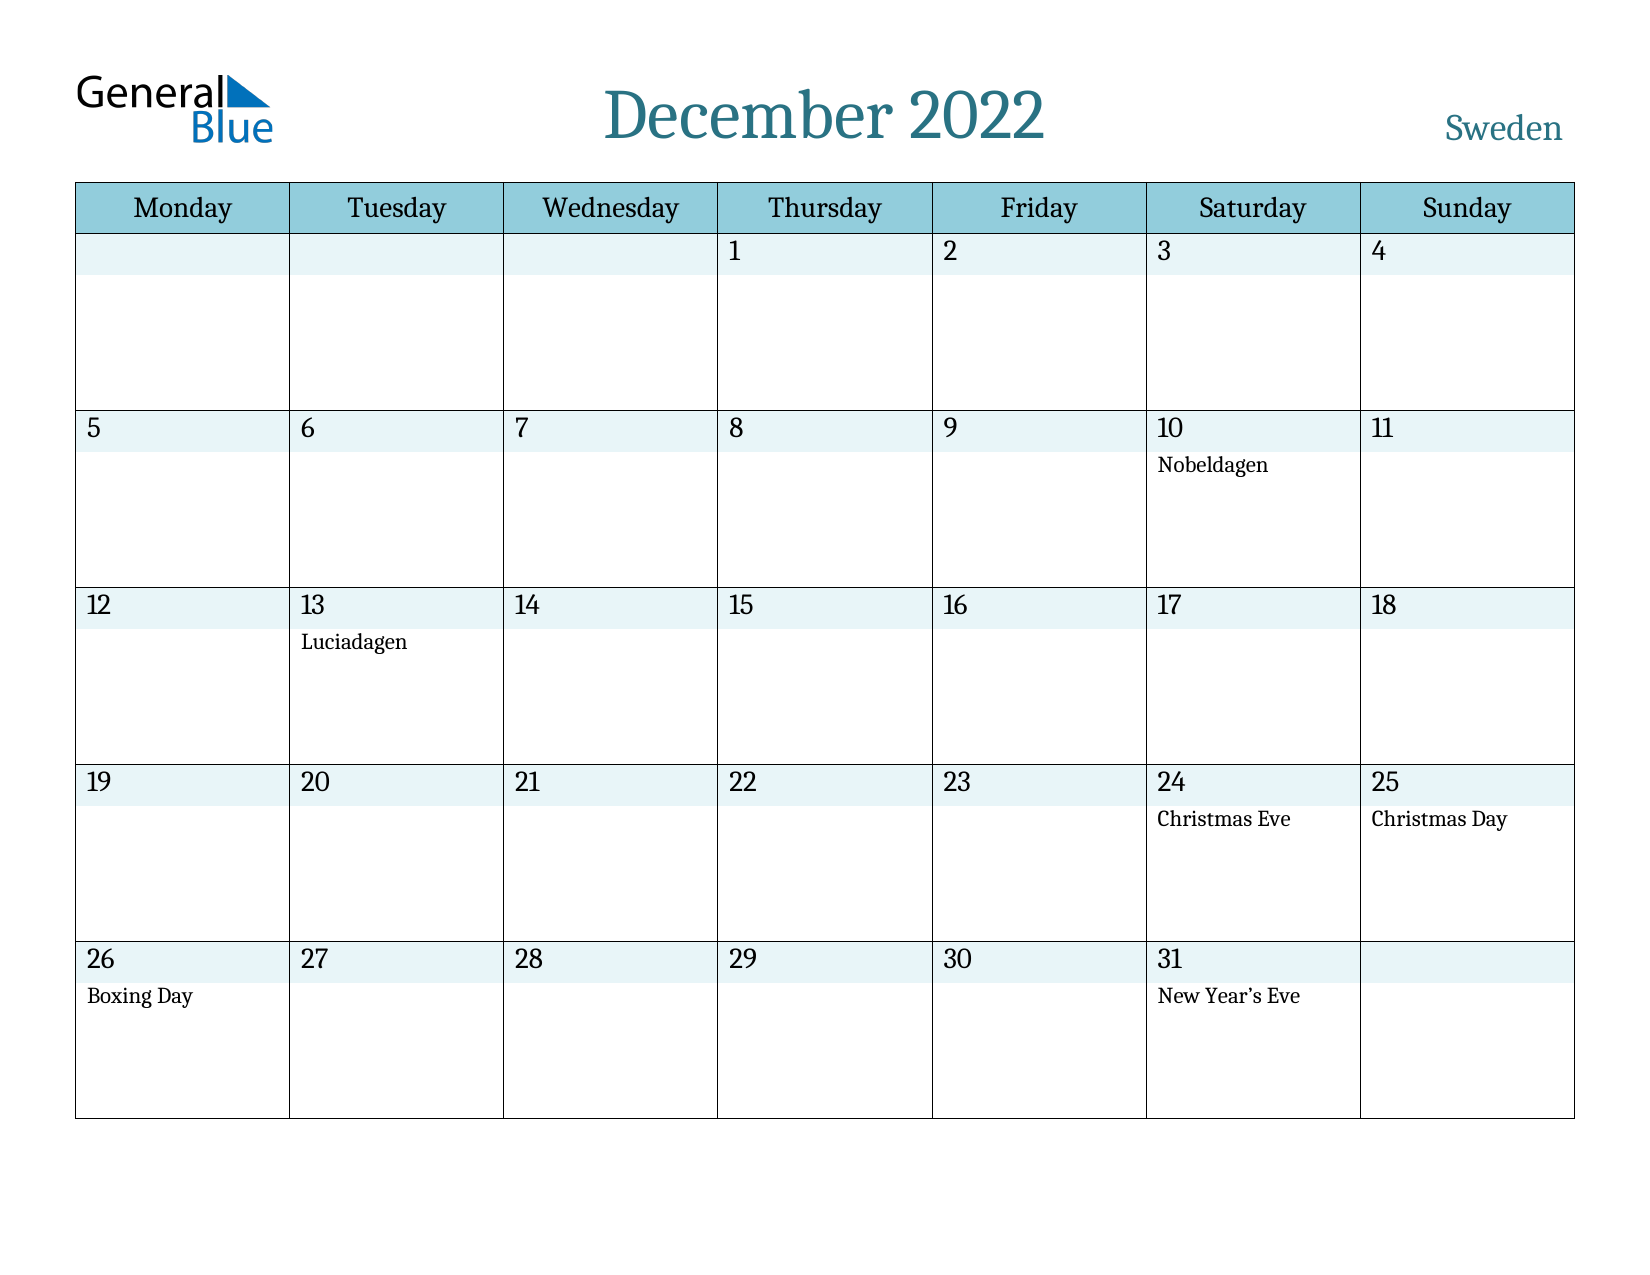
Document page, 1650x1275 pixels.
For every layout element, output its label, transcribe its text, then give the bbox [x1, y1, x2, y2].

table_cell 26 [76, 942, 289, 983]
table_cell New Year’s Eve [1147, 983, 1360, 1118]
table_cell [1361, 942, 1574, 983]
table_cell [718, 806, 932, 941]
table_cell Christmas Day [1361, 806, 1574, 941]
table_cell [718, 629, 932, 764]
table_cell 21 [504, 765, 717, 806]
table_cell Thursday [718, 183, 932, 233]
table_cell 15 [718, 588, 932, 629]
table_cell 22 [718, 765, 932, 806]
table_cell 19 [76, 765, 289, 806]
table_cell [290, 983, 503, 1118]
table_cell 3 [1147, 234, 1360, 275]
table_cell Saturday [1147, 183, 1360, 233]
table_cell [1361, 983, 1574, 1118]
table_cell [504, 234, 717, 275]
table_header [76, 75, 503, 182]
table_cell [933, 275, 1146, 410]
table_cell Wednesday [504, 183, 717, 233]
table_cell 25 [1361, 765, 1574, 806]
table_cell 9 [933, 411, 1146, 452]
table_cell Christmas Eve [1147, 806, 1360, 941]
table_cell [504, 452, 717, 587]
table_cell 6 [290, 411, 503, 452]
table_cell [933, 983, 1146, 1118]
table_cell [290, 806, 503, 941]
table_cell [718, 452, 932, 587]
table_cell 5 [76, 411, 289, 452]
table_cell [504, 629, 717, 764]
table_cell [290, 275, 503, 410]
table_cell [933, 806, 1146, 941]
table_cell Luciadagen [290, 629, 503, 764]
table_cell [718, 983, 932, 1118]
picture [77, 75, 273, 143]
table_cell Tuesday [290, 183, 503, 233]
table_cell 1 [718, 234, 932, 275]
table_cell 18 [1361, 588, 1574, 629]
table_cell 27 [290, 942, 503, 983]
table_cell 12 [76, 588, 289, 629]
table_cell [290, 452, 503, 587]
table_header December 2022 [504, 75, 1146, 182]
table_cell 11 [1361, 411, 1574, 452]
table_cell Monday [76, 183, 289, 233]
table_cell 8 [718, 411, 932, 452]
table_cell [504, 806, 717, 941]
table_cell [1361, 629, 1574, 764]
table_cell 24 [1147, 765, 1360, 806]
table_header Sweden [1146, 75, 1574, 182]
table_cell 13 [290, 588, 503, 629]
table_cell 10 [1147, 411, 1360, 452]
table_cell [933, 452, 1146, 587]
table_cell [504, 983, 717, 1118]
table_cell 4 [1361, 234, 1574, 275]
table_cell Nobeldagen [1147, 452, 1360, 587]
table_cell [1147, 629, 1360, 764]
table_cell 23 [933, 765, 1146, 806]
table_cell [76, 806, 289, 941]
table_cell [718, 275, 932, 410]
table_cell [933, 629, 1146, 764]
table_cell Sunday [1361, 183, 1574, 233]
table_cell [1361, 452, 1574, 587]
table_cell 28 [504, 942, 717, 983]
table_cell [76, 629, 289, 764]
table_cell 17 [1147, 588, 1360, 629]
table_cell [504, 275, 717, 410]
table_cell [76, 234, 289, 275]
table_cell [76, 452, 289, 587]
table_cell 2 [933, 234, 1146, 275]
table_cell 16 [933, 588, 1146, 629]
table_cell 7 [504, 411, 717, 452]
table_cell Friday [933, 183, 1146, 233]
table_cell 30 [933, 942, 1146, 983]
table_cell [76, 275, 289, 410]
table_cell 20 [290, 765, 503, 806]
table_cell [1361, 275, 1574, 410]
table_cell Boxing Day [76, 983, 289, 1118]
table_cell 14 [504, 588, 717, 629]
table_cell 29 [718, 942, 932, 983]
table_cell [1147, 275, 1360, 410]
table_cell 31 [1147, 942, 1360, 983]
table_cell [290, 234, 503, 275]
